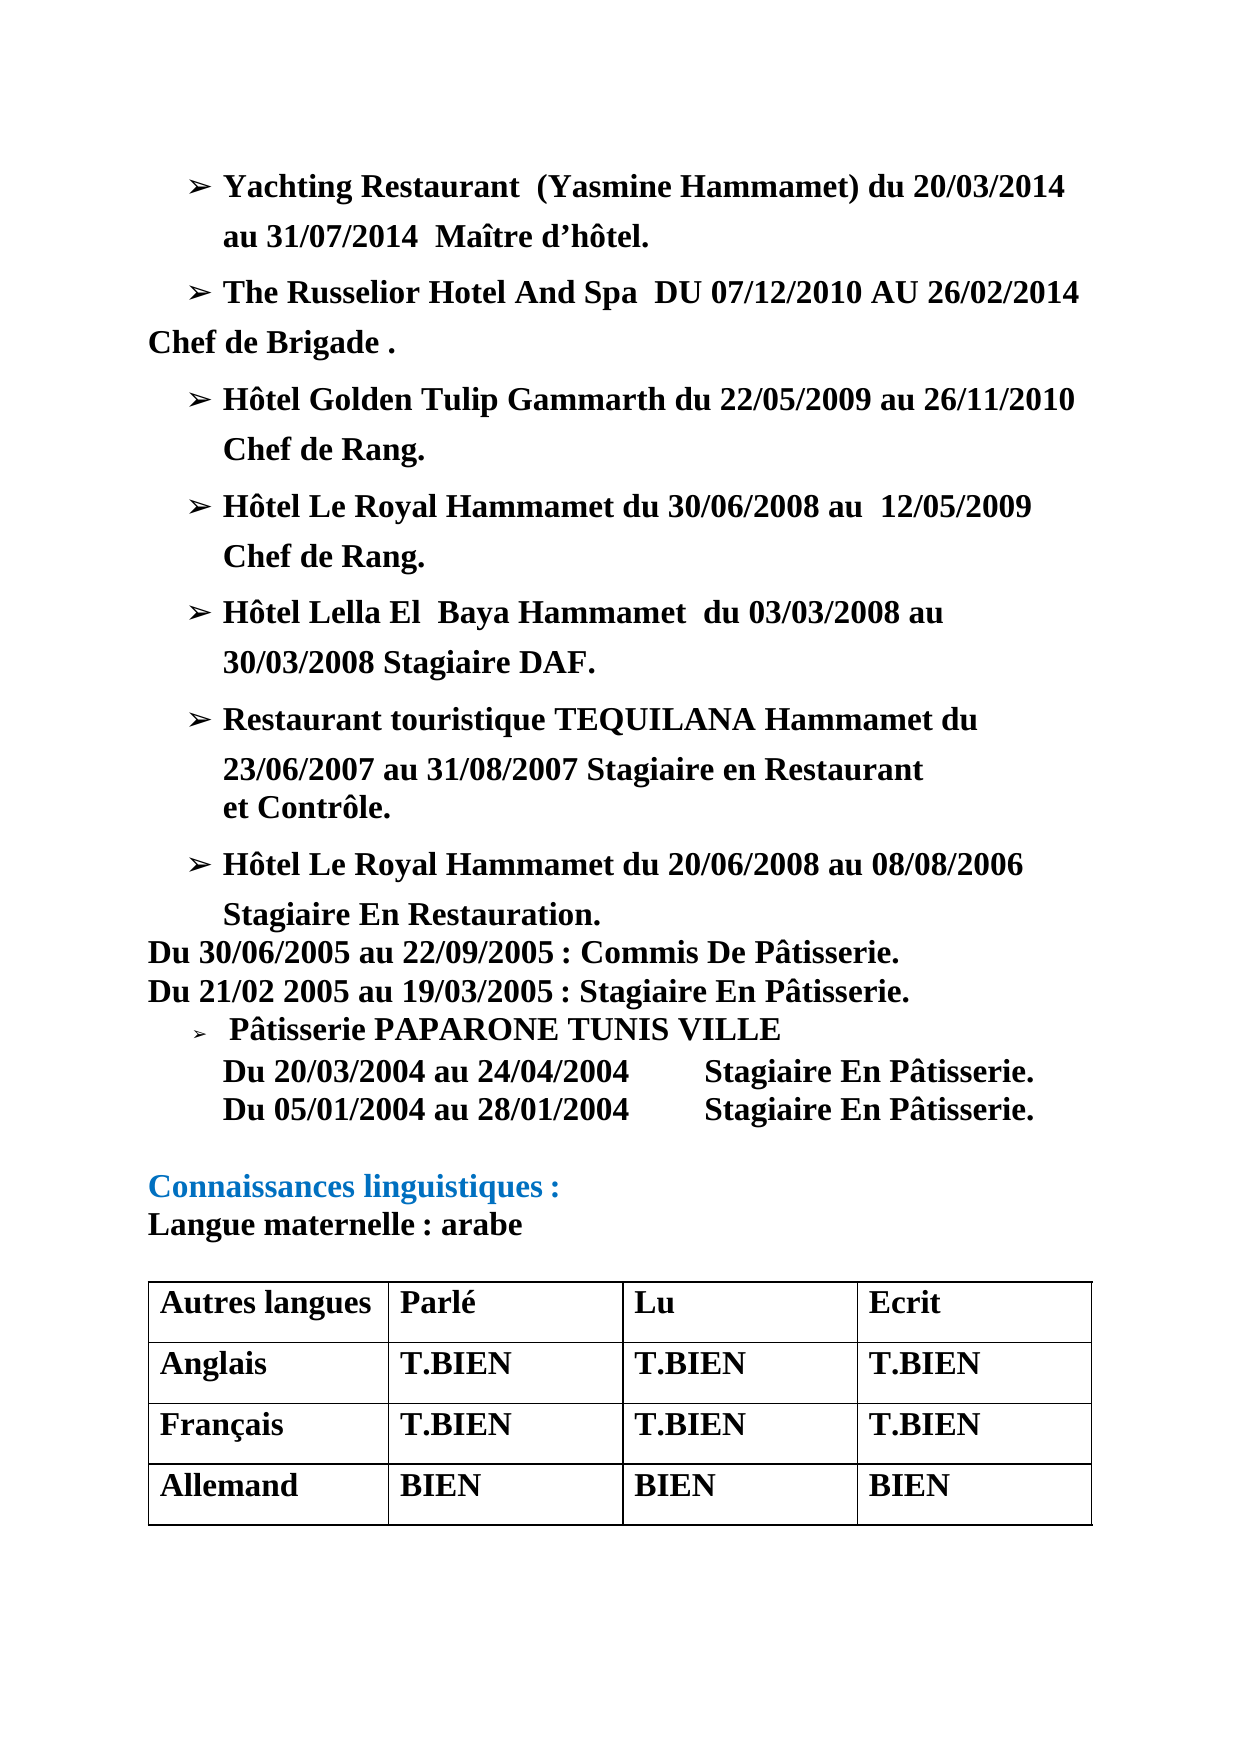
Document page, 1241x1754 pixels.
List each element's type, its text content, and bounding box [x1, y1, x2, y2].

list Yachting Restaurant (Yasmine Hammamet) du 20/03/2014 au 31/07/2014 Maître d’hôtel. [185, 148, 1093, 254]
table_header Lu [624, 1283, 857, 1342]
table_cell T.BIEN [389, 1343, 622, 1403]
table_header Autres langues [149, 1283, 388, 1342]
table_cell BIEN [858, 1465, 1091, 1524]
list Restaurant touristique TEQUILANA Hammamet du 23/06/2007 au 31/08/2007 Stagiaire en Restaurant et Contrôle. [185, 681, 1093, 826]
table_cell BIEN [624, 1465, 857, 1524]
table_cell Allemand [149, 1465, 388, 1524]
list Hôtel Le Royal Hammamet du 30/06/2008 au 12/05/2009 Chef de Rang. [185, 468, 1093, 574]
list Hôtel Golden Tulip Gammarth du 22/05/2009 au 26/11/2010 Chef de Rang. [185, 361, 1093, 468]
table_cell T.BIEN [858, 1404, 1091, 1463]
text Du 21/02 2005 au 19/03/2005 : Stagiaire En Pâtisserie. [148, 971, 1093, 1009]
text Du 20/03/2004 au 24/04/2004 Stagiaire En Pâtisserie. [148, 1051, 1152, 1089]
text Connaissances linguistiques : [148, 1166, 1152, 1204]
text Langue maternelle : arabe [148, 1204, 1152, 1243]
text Chef de Brigade . [148, 323, 1093, 361]
table_header Ecrit [858, 1283, 1091, 1342]
text Du 30/06/2005 au 22/09/2005 : Commis De Pâtisserie. [148, 933, 1093, 971]
table_cell T.BIEN [624, 1343, 857, 1403]
table_cell T.BIEN [389, 1404, 622, 1463]
list Hôtel Le Royal Hammamet du 20/06/2008 au 08/08/2006 Stagiaire En Restauration. [185, 826, 1093, 933]
list Hôtel Lella El Baya Hammamet du 03/03/2008 au 30/03/2008 Stagiaire DAF. [185, 574, 1093, 681]
table_cell T.BIEN [858, 1343, 1091, 1403]
table_cell Anglais [149, 1343, 388, 1403]
table_cell T.BIEN [624, 1404, 857, 1463]
list Pâtisserie PAPARONE TUNIS VILLE [191, 1009, 1152, 1051]
list The Russelior Hotel And Spa DU 07/12/2010 AU 26/02/2014 [185, 254, 1093, 323]
table_cell Français [149, 1404, 388, 1463]
table_header Parlé [389, 1283, 622, 1342]
text Du 05/01/2004 au 28/01/2004 Stagiaire En Pâtisserie. [148, 1089, 1152, 1128]
table_cell BIEN [389, 1465, 622, 1524]
